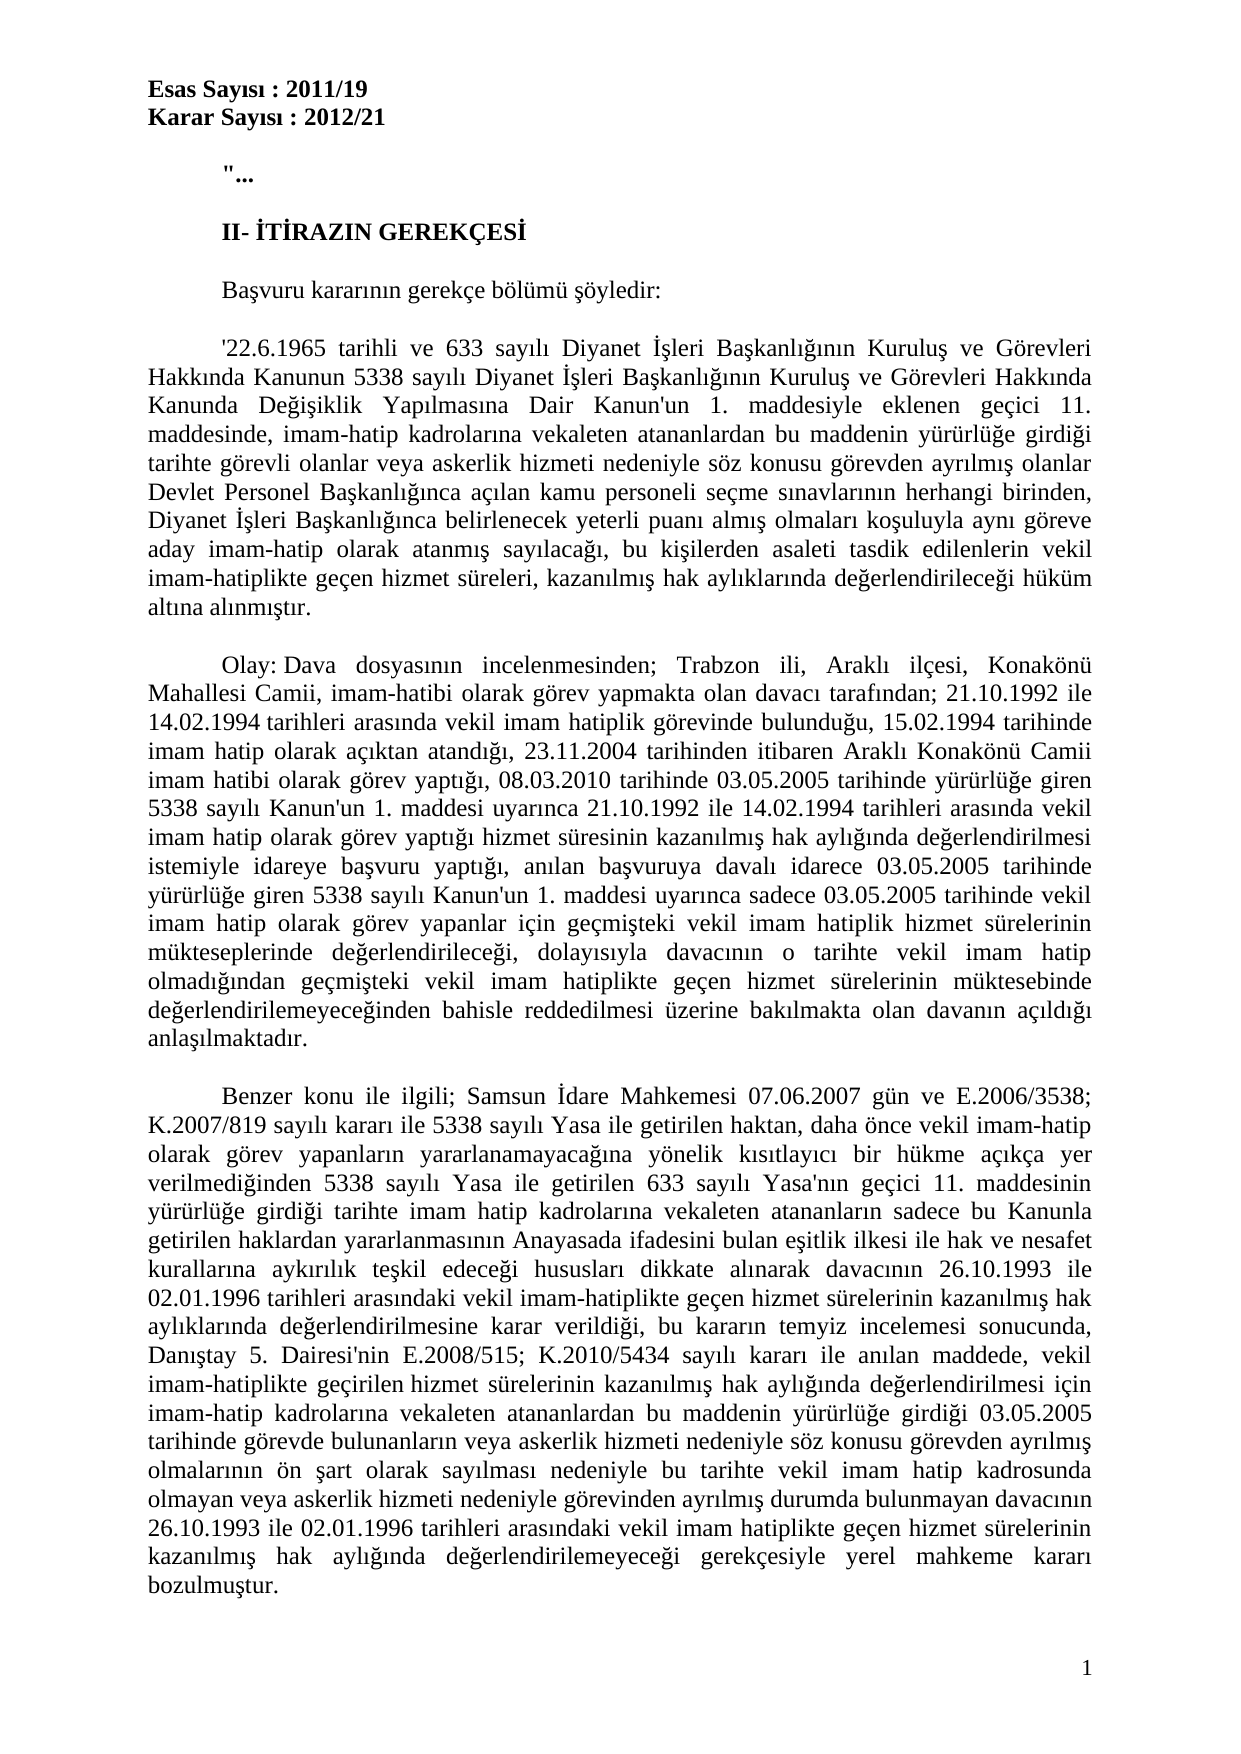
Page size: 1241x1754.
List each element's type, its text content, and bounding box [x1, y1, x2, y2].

text Olay: Dava dosyasının incelenmesinden; Trabzon ili, Araklı ilçesi, Konakönü Mahallesi Camii, imam-hatibi olarak görev yapmakta olan davacı tarafından; 21.10.1992 ile 14.02.1994 tarihleri arasında vekil imam hatiplik görevinde bulunduğu, 15.02.1994 tarihinde imam hatip olarak açıktan atandığı, 23.11.2004 tarihinden itibaren Araklı Konakönü Camii imam hatibi olarak görev yaptığı, 08.03.2010 tarihinde 03.05.2005 tarihinde yürürlüğe giren 5338 sayılı Kanun'un 1. maddesi uyarınca 21.10.1992 ile 14.02.1994 tarihleri arasında vekil imam hatip olarak görev yaptığı hizmet süresinin kazanılmış hak aylığında değerlendirilmesi istemiyle idareye başvuru yaptığı, anılan başvuruya davalı idarece 03.05.2005 tarihinde yürürlüğe giren 5338 sayılı Kanun'un 1. maddesi uyarınca sadece 03.05.2005 tarihinde vekil imam hatip olarak görev yapanlar için geçmişteki vekil imam hatiplik hizmet sürelerinin mükteseplerinde değerlendirileceği, dolayısıyla davacının o tarihte vekil imam hatip olmadığından geçmişteki vekil imam hatiplikte geçen hizmet sürelerinin müktesebinde değerlendirilemeyeceğinden bahisle reddedilmesi üzerine bakılmakta olan davanın açıldığı anlaşılmaktadır. [148, 650, 1093, 1052]
text Başvuru kararının gerekçe bölümü şöyledir: [148, 275, 1093, 304]
text '22.6.1965 tarihli ve 633 sayılı Diyanet İşleri Başkanlığının Kuruluş ve Görevleri Hakkında Kanunun 5338 sayılı Diyanet İşleri Başkanlığının Kuruluş ve Görevleri Hakkında Kanunda Değişiklik Yapılmasına Dair Kanun'un 1. maddesiyle eklenen geçici 11. maddesinde, imam-hatip kadrolarına vekaleten atananlardan bu maddenin yürürlüğe girdiği tarihte görevli olanlar veya askerlik hizmeti nedeniyle söz konusu görevden ayrılmış olanlar Devlet Personel Başkanlığınca açılan kamu personeli seçme sınavlarının herhangi birinden, Diyanet İşleri Başkanlığınca belirlenecek yeterli puanı almış olmaları koşuluyla aynı göreve aday imam-hatip olarak atanmış sayılacağı, bu kişilerden asaleti tasdik edilenlerin vekil imam-hatiplikte geçen hizmet süreleri, kazanılmış hak aylıklarında değerlendirileceği hüküm altına alınmıştır. [148, 333, 1093, 621]
text "... [148, 159, 1093, 188]
text Benzer konu ile ilgili; Samsun İdare Mahkemesi 07.06.2007 gün ve E.2006/3538; K.2007/819 sayılı kararı ile 5338 sayılı Yasa ile getirilen haktan, daha önce vekil imam-hatip olarak görev yapanların yararlanamayacağına yönelik kısıtlayıcı bir hükme açıkça yer verilmediğinden 5338 sayılı Yasa ile getirilen 633 sayılı Yasa'nın geçici 11. maddesinin yürürlüğe girdiği tarihte imam hatip kadrolarına vekaleten atananların sadece bu Kanunla getirilen haklardan yararlanmasının Anayasada ifadesini bulan eşitlik ilkesi ile hak ve nesafet kurallarına aykırılık teşkil edeceği hususları dikkate alınarak davacının 26.10.1993 ile 02.01.1996 tarihleri arasındaki vekil imam-hatiplikte geçen hizmet sürelerinin kazanılmış hak aylıklarında değerlendirilmesine karar verildiği, bu kararın temyiz incelemesi sonucunda, Danıştay 5. Dairesi'nin E.2008/515; K.2010/5434 sayılı kararı ile anılan maddede, vekil imam-hatiplikte geçirilen hizmet sürelerinin kazanılmış hak aylığında değerlendirilmesi için imam-hatip kadrolarına vekaleten atananlardan bu maddenin yürürlüğe girdiği 03.05.2005 tarihinde görevde bulunanların veya askerlik hizmeti nedeniyle söz konusu görevden ayrılmış olmalarının ön şart olarak sayılması nedeniyle bu tarihte vekil imam hatip kadrosunda olmayan veya askerlik hizmeti nedeniyle görevinden ayrılmış durumda bulunmayan davacının 26.10.1993 ile 02.01.1996 tarihleri arasındaki vekil imam hatiplikte geçen hizmet sürelerinin kazanılmış hak aylığında değerlendirilemeyeceği gerekçesiyle yerel mahkeme kararı bozulmuştur. [148, 1081, 1093, 1599]
text II- İTİRAZIN GEREKÇESİ [148, 217, 1093, 246]
